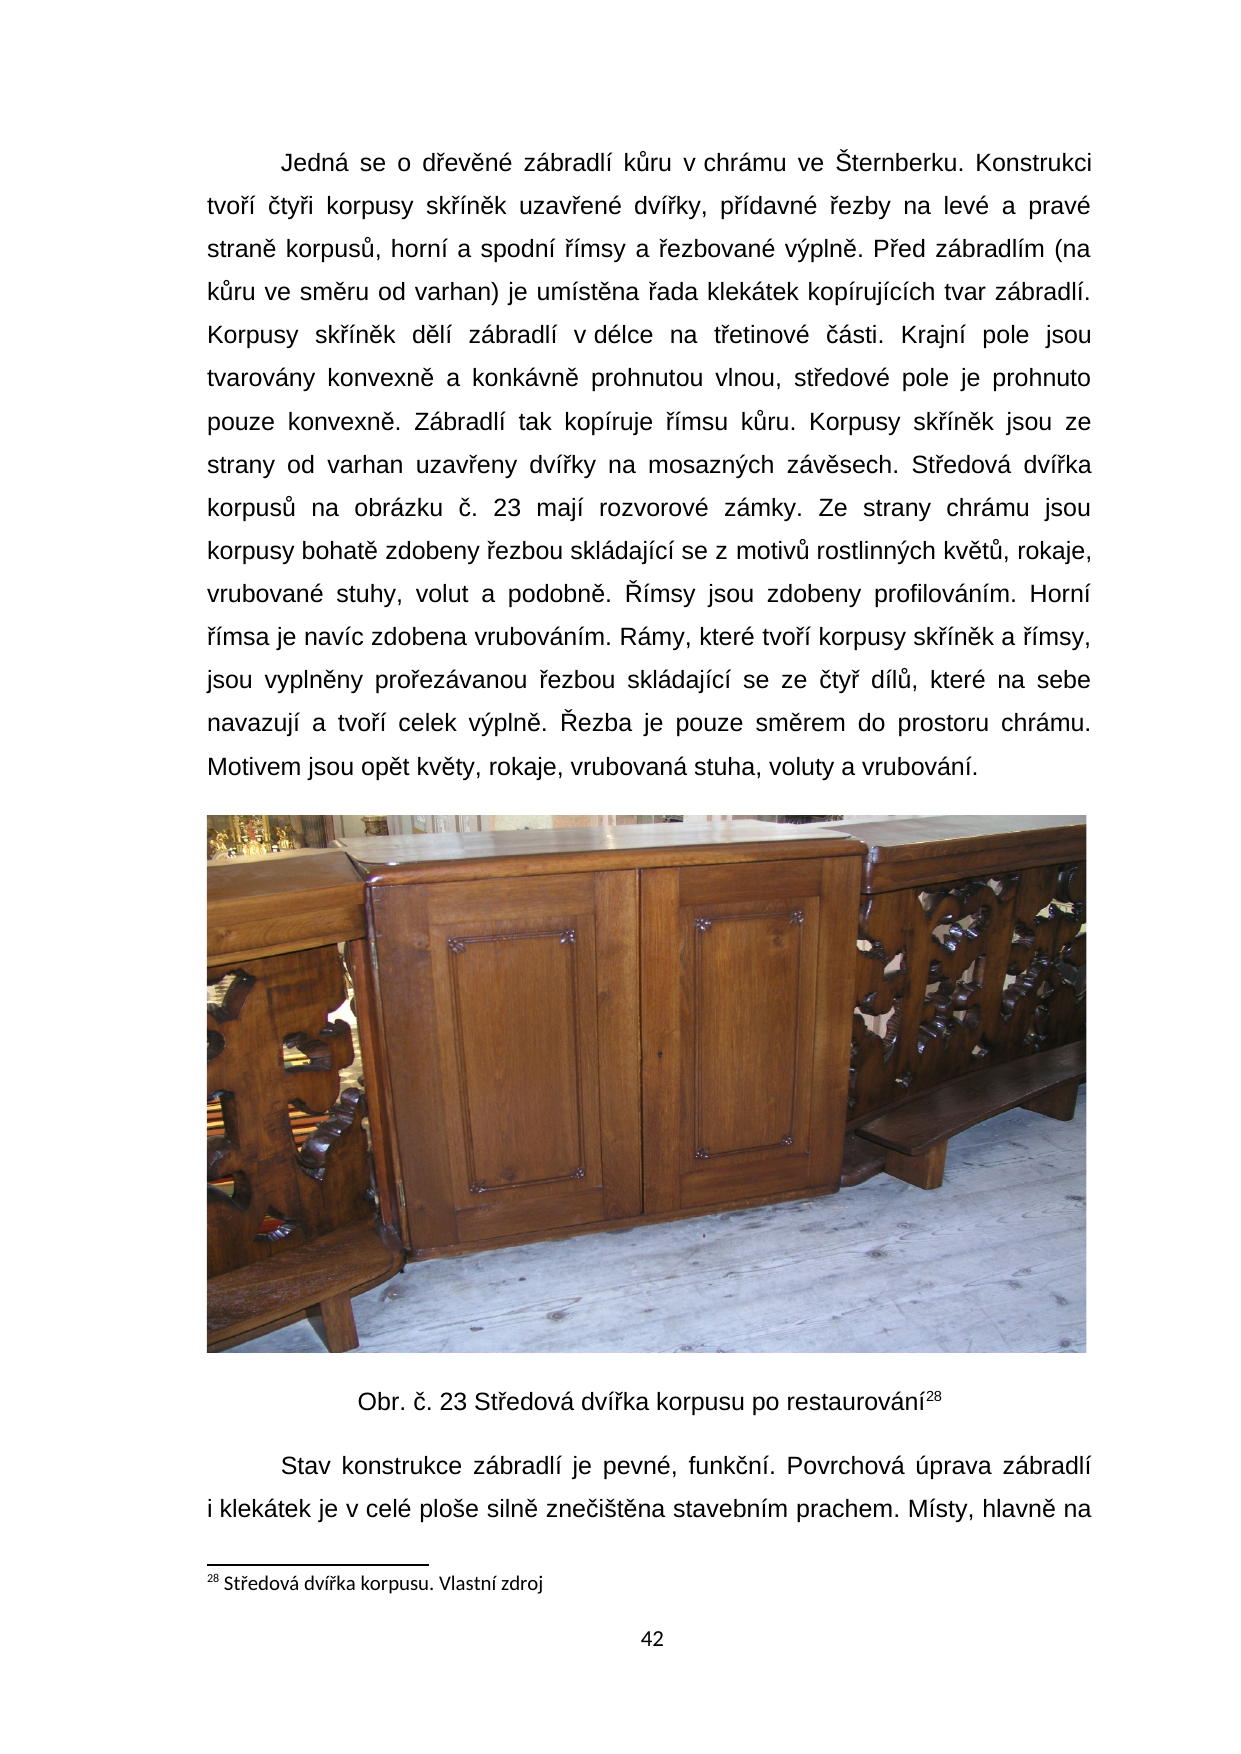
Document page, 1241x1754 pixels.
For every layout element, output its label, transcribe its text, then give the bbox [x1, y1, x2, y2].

text Jedná se o dřevěné zábradlí kůru v chrámu ve Šternberku. Konstrukci tvoří čtyři korpusy skříněk uzavřené dvířky, přídavné řezby na levé a pravé straně korpusů, horní a spodní římsy a řezbované výplně. Před zábradlím (na kůru ve směru od varhan) je umístěna řada klekátek kopírujících tvar zábradlí. Korpusy skříněk dělí zábradlí v délce na třetinové části. Krajní pole jsou tvarovány konvexně a konkávně prohnutou vlnou, středové pole je prohnuto pouze konvexně. Zábradlí tak kopíruje římsu kůru. Korpusy skříněk jsou ze strany od varhan uzavřeny dvířky na mosazných závěsech. Středová dvířka korpusů na obrázku č. 23 mají rozvorové zámky. Ze strany chrámu jsou korpusy bohatě zdobeny řezbou skládající se z motivů rostlinných květů, rokaje, vrubované stuhy, volut a podobně. Římsy jsou zdobeny profilováním. Horní římsa je navíc zdobena vrubováním. Rámy, které tvoří korpusy skříněk a římsy, jsou vyplněny prořezávanou řezbou skládající se ze čtyř dílů, které na sebe navazují a tvoří celek výplně. Řezba je pouze směrem do prostoru chrámu. Motivem jsou opět květy, rokaje, vrubovaná stuha, voluty a vrubování. [207, 148, 1092, 780]
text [207, 1451, 1092, 1523]
text Obr. č. 23 Středová dvířka korpusu po restaurování [207, 1387, 1092, 1416]
picture [206, 815, 1087, 1353]
